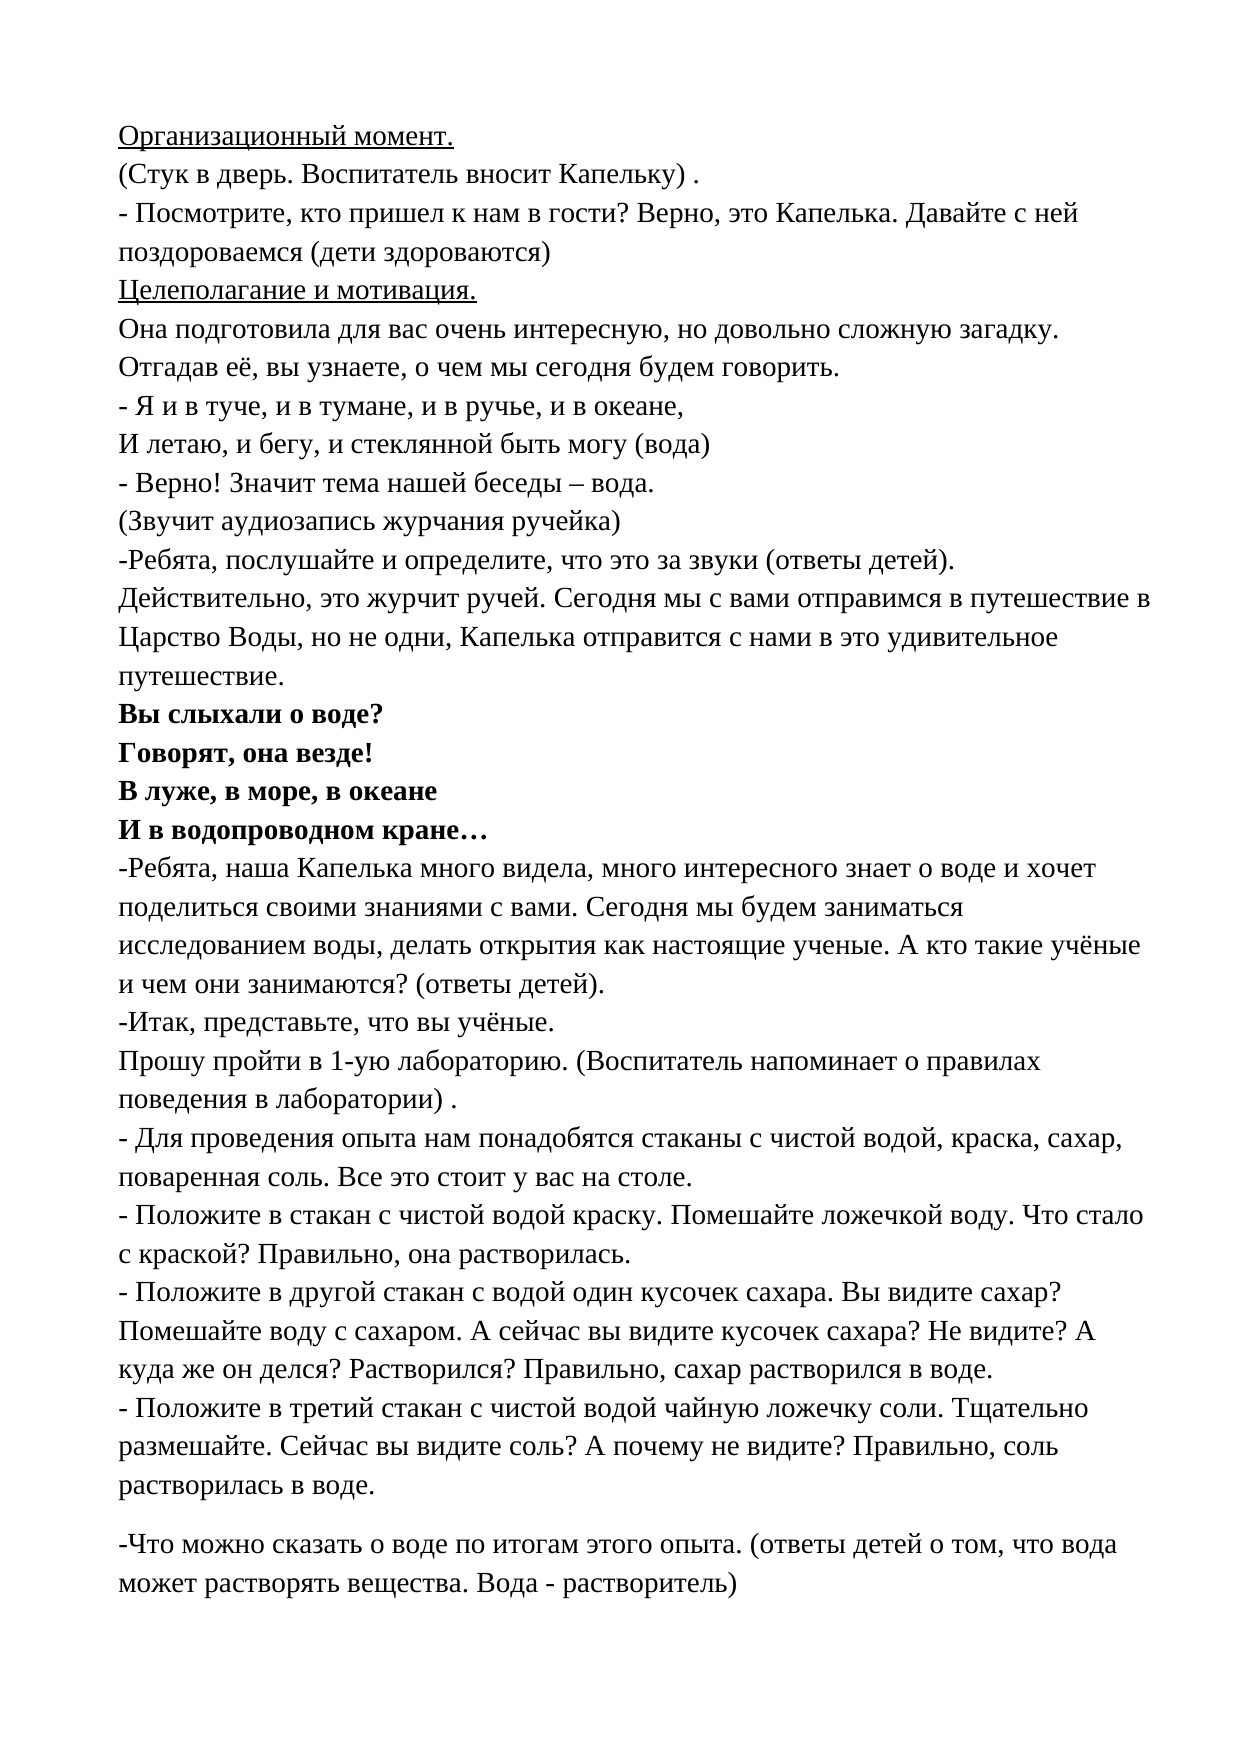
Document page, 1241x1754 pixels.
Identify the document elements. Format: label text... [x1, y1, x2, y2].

text - Положите в третий стакан с чистой водой чайную ложечку соли. Тщательно размешайте. Сейчас вы видите соль? А почему не видите? Правильно, соль растворилась в воде. [118, 1390, 1152, 1501]
text - Посмотрите, кто пришел к нам в гости? Верно, это Капелька. Давайте с ней поздороваемся (дети здороваются) [118, 195, 1152, 267]
text - Для проведения опыта нам понадобятся стаканы с чистой водой, краска, сахар, поваренная соль. Все это стоит у вас на столе. [118, 1120, 1152, 1192]
text В луже, в море, в океане [118, 773, 1152, 807]
text -Ребята, наша Капелька много видела, много интересного знает о воде и хочет поделиться своими знаниями с вами. Сегодня мы будем заниматься исследованием воды, делать открытия как настоящие ученые. А кто такие учёные и чем они занимаются? (ответы детей). [118, 850, 1152, 999]
text Вы слыхали о воде? [118, 696, 1152, 730]
text - Верно! Значит тема нашей беседы – вода. [118, 465, 1152, 498]
text И в водопроводном кране… [118, 812, 1152, 845]
text - Положите в стакан с чистой водой краску. Помешайте ложечкой воду. Что стало с краской? Правильно, она растворилась. [118, 1197, 1152, 1269]
text -Итак, представьте, что вы учёные. [118, 1004, 1152, 1038]
text -Что можно сказать о воде по итогам этого опыта. (ответы детей о том, что вода может растворять вещества. Вода - растворитель) [118, 1526, 1152, 1598]
text - Положите в другой стакан с водой один кусочек сахара. Вы видите сахар? Помешайте воду с сахаром. А сейчас вы видите кусочек сахара? Не видите? А куда же он делся? Растворился? Правильно, сахар растворился в воде. [118, 1274, 1152, 1385]
text - Я и в туче, и в тумане, и в ручье, и в океане, [118, 388, 1152, 421]
text Прошу пройти в 1-ую лабораторию. (Воспитатель напоминает о правилах поведения в лаборатории) . [118, 1043, 1152, 1115]
text -Ребята, послушайте и определите, что это за звуки (ответы детей). Действительно, это журчит ручей. Сегодня мы с вами отправимся в путешествие в Царство Воды, но не одни, Капелька отправится с нами в это удивительное путешествие. [118, 542, 1152, 691]
text Организационный момент. [118, 118, 1152, 152]
text (Звучит аудиозапись журчания ручейка) [118, 503, 1152, 537]
text И летаю, и бегу, и стеклянной быть могу (вода) [118, 426, 1152, 460]
text (Стук в дверь. Воспитатель вносит Капельку) . [118, 157, 1152, 190]
text Она подготовила для вас очень интересную, но довольно сложную загадку. Отгадав её, вы узнаете, о чем мы сегодня будем говорить. [118, 311, 1152, 383]
text Говорят, она везде! [118, 735, 1152, 768]
text Целеполагание и мотивация. [118, 272, 1152, 306]
